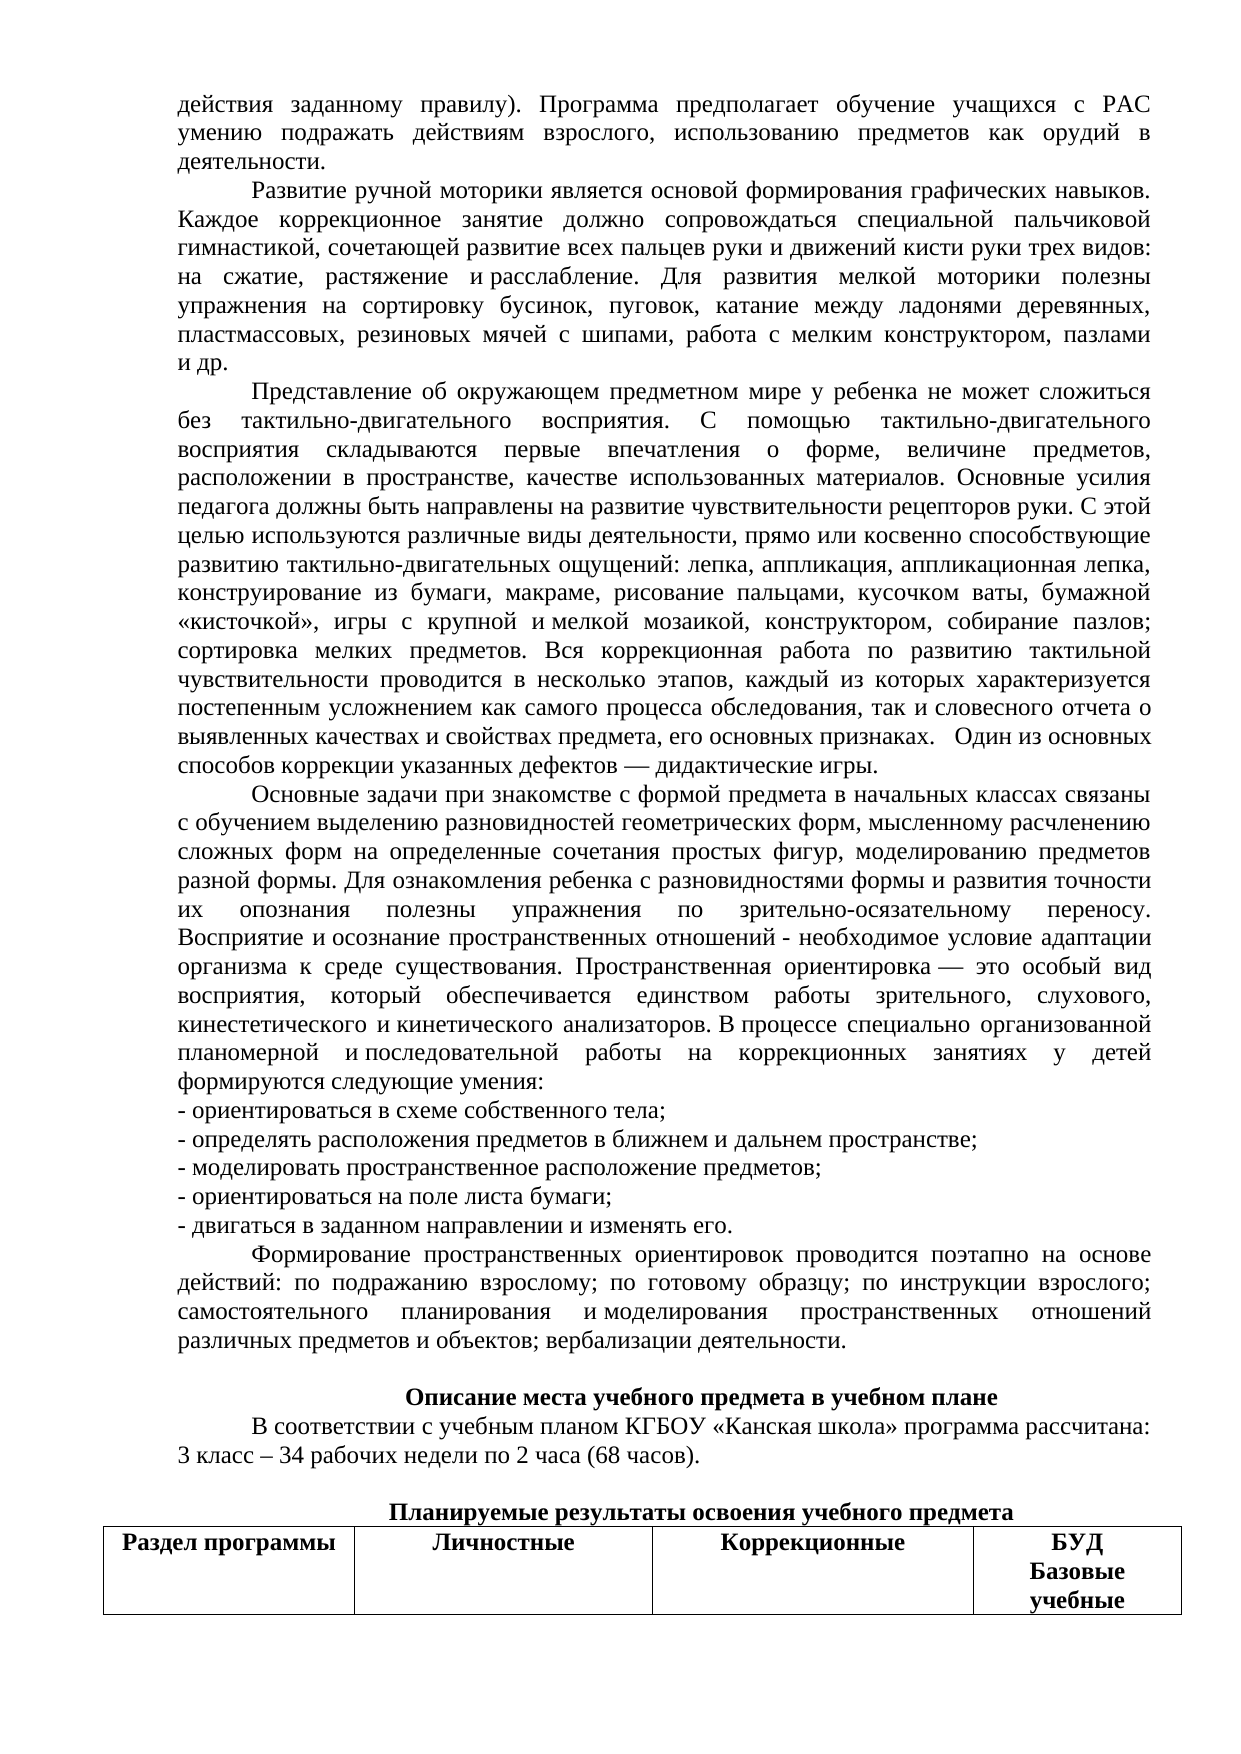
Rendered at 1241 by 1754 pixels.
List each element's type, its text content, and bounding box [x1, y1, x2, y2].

text - определять расположения предметов в ближнем и дальнем пространстве; [177, 1124, 1152, 1152]
text - двигаться в заданном направлении и изменять его. [177, 1210, 1152, 1239]
table_header Коррекционные [653, 1527, 973, 1613]
table_header Личностные [355, 1527, 652, 1613]
text Планируемые результаты освоения учебного предмета [177, 1497, 1152, 1526]
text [177, 89, 1152, 175]
text Формирование пространственных ориентировок проводится поэтапно на основе действий: по подражанию взрослому; по готовому образцу; по инструкции взрослого; самостоятельного планирования и моделирования пространственных отношений различных предметов и объектов; вербализации деятельности. [177, 1239, 1152, 1354]
text - ориентироваться в схеме собственного тела; [177, 1095, 1152, 1124]
text Описание места учебного предмета в учебном плане [177, 1382, 1152, 1411]
text Развитие ручной моторики является основой формирования графических навыков. Каждое коррекционное занятие должно сопровождаться специальной пальчиковой гимнастикой, сочетающей развитие всех пальцев руки и движений кисти руки трех видов: на сжатие, растяжение и расслабление. Для развития мелкой моторики полезны упражнения на сортировку бусинок, пуговок, катание между ладонями деревянных, пластмассовых, резиновых мячей с шипами, работа с мелким конструктором, пазлами и др. [177, 175, 1152, 376]
table_header Раздел программы [104, 1527, 354, 1613]
text В соответствии с учебным планом КГБОУ «Канская школа» программа рассчитана: 3 класс – 34 рабочих недели по 2 часа (68 часов). [177, 1411, 1152, 1469]
text Представление об окружающем предметном мире у ребенка не может сложиться без тактильно-двигательного восприятия. С помощью тактильно-двигательного восприятия складываются первые впечатления о форме, величине предметов, расположении в пространстве, качестве использованных материалов. Основные усилия педагога должны быть направлены на развитие чувствительности рецепторов руки. С этой целью используются различные виды деятельности, прямо или косвенно способствующие развитию тактильно-двигательных ощущений: лепка, аппликация, аппликационная лепка, конструирование из бумаги, макраме, рисование пальцами, кусочком ваты, бумажной «кисточкой», игры с крупной и мелкой мозаикой, конструктором, собирание пазлов; сортировка мелких предметов. Вся коррекционная работа по развитию тактильной чувствительности проводится в несколько этапов, каждый из которых характеризуется постепенным усложнением как самого процесса обследования, так и словесного отчета о выявленных качествах и свойствах предмета, его основных признаках. Один из основных способов коррекции указанных дефектов — дидактические игры. [177, 376, 1152, 779]
text Основные задачи при знакомстве с формой предмета в начальных классах связаны с обучением выделению разновидностей геометрических форм, мысленному расчленению сложных форм на определенные сочетания простых фигур, моделированию предметов разной формы. Для ознакомления ребенка с разновидностями формы и развития точности их опознания полезны упражнения по зрительно-осязательному переносу. Восприятие и осознание пространственных отношений - необходимое условие адаптации организма к среде существования. Пространственная ориентировка — это особый вид восприятия, который обеспечивается единством работы зрительного, слухового, кинестетического и кинетического анализаторов. В процессе специально организованной планомерной и последовательной работы на коррекционных занятиях у детей формируются следующие умения: [177, 779, 1152, 1095]
text - ориентироваться на поле листа бумаги; [177, 1181, 1152, 1210]
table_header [974, 1527, 1181, 1613]
text - моделировать пространственное расположение предметов; [177, 1152, 1152, 1181]
